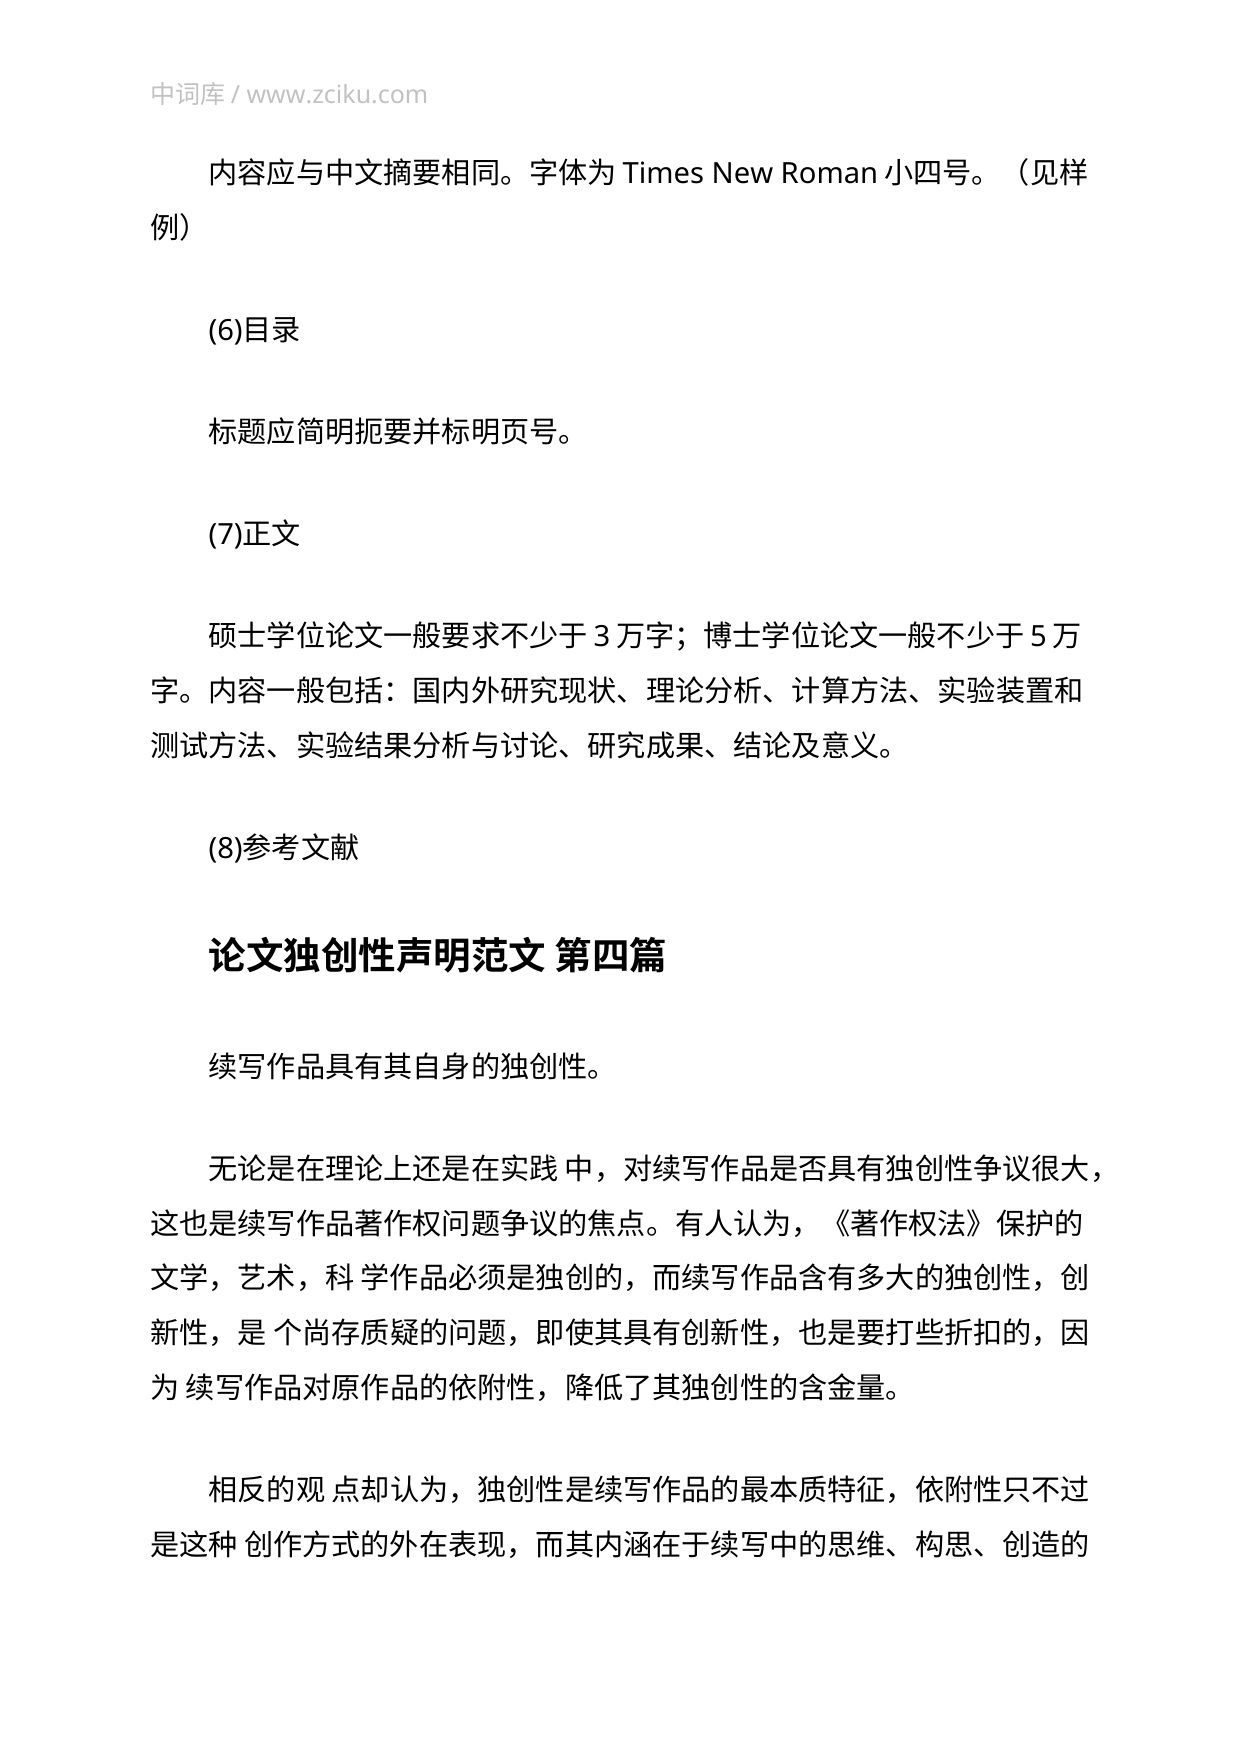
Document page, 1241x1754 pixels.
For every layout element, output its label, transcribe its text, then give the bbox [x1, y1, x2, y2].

text 硕士学位论文一般要求不少于3万字；博士学位论文一般不少于5万字。内容一般包括：国内外研究现状、理论分析、计算方法、实验装置和测试方法、实验结果分析与讨论、研究成果、结论及意义。 [150, 612, 1090, 765]
text (6)目录 [150, 307, 1090, 349]
text 无论是在理论上还是在实践 中，对续写作品是否具有独创性争议很大，这也是续写作品著作权问题争议的焦点。有人认为，《著作权法》保护的文学，艺术，科 学作品必须是独创的，而续写作品含有多大的独创性，创新性，是 个尚存质疑的问题，即使其具有创新性，也是要打些折扣的，因为 续写作品对原作品的依附性，降低了其独创性的含金量。 [150, 1145, 1090, 1407]
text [150, 1467, 1090, 1564]
text (8)参考文献 [150, 824, 1090, 867]
text 标题应简明扼要并标明页号。 [150, 409, 1090, 451]
text (7)正文 [150, 511, 1090, 553]
text 内容应与中文摘要相同。字体为Times New Roman小四号。（见样例） [150, 150, 1090, 247]
text 续写作品具有其自身的独创性。 [150, 1043, 1090, 1086]
text 论文独创性声明范文 第四篇 [150, 926, 1090, 980]
